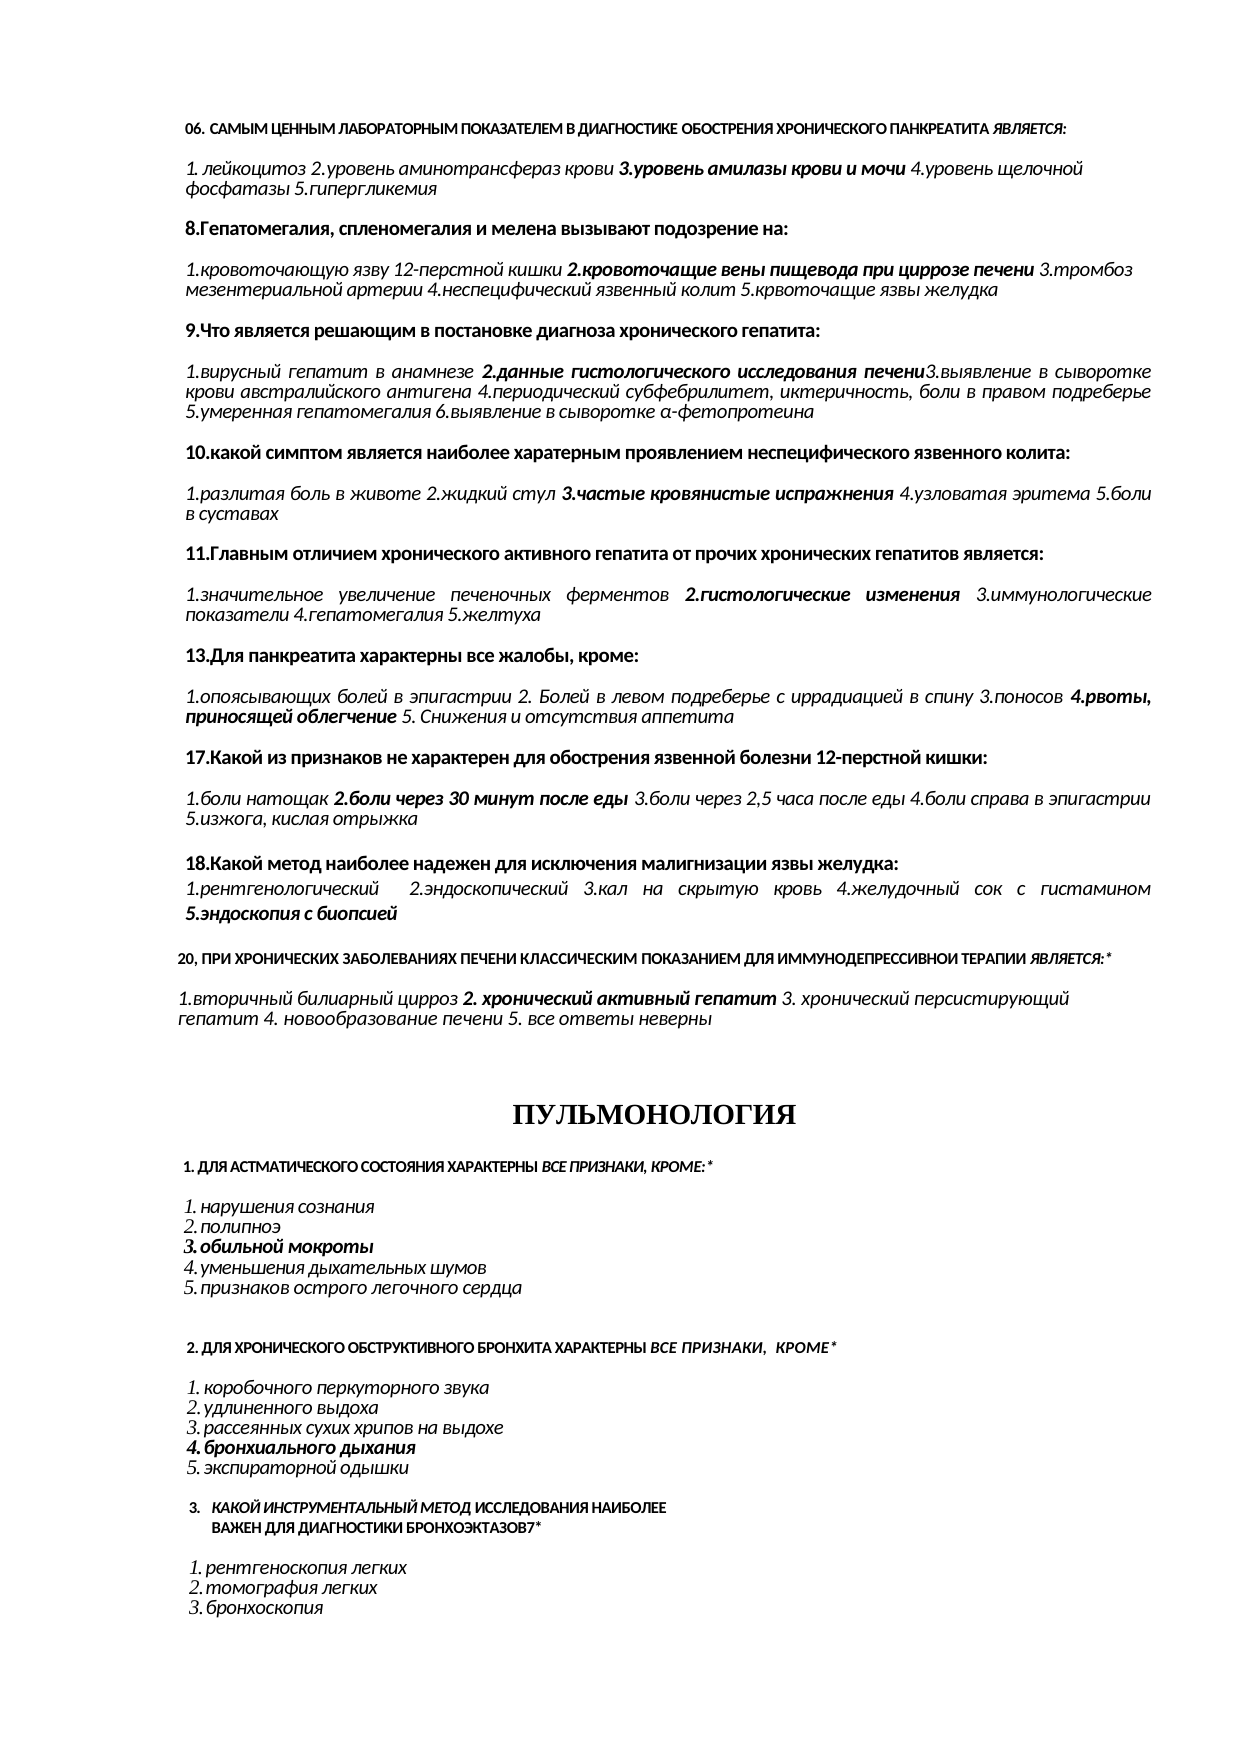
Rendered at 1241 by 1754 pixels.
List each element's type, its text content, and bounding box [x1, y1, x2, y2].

list рентгеноскопия легких [189, 1559, 1152, 1579]
text 1.боли натощак 2.боли через 30 минут после еды 3.боли через 2,5 часа после еды 4.боли справа в эпигастрии 5.изжога, кислая отрыжка [185, 789, 1152, 829]
text 1. лейкоцитоз 2.уровень аминотрансфераз крови 3.уровень амилазы крови и мочи 4.уровень щелочной фосфатазы 5.гипергликемия [185, 159, 1152, 199]
list уменьшения дыхательных шумов [183, 1258, 1152, 1278]
text 1.разлитая боль в животе 2.жидкий стул 3.частые кровянистые испражнения 4.узловатая эритема 5.боли в суставах [185, 484, 1152, 524]
text 1.рентгенологический 2.эндоскопический 3.кал на скрытую кровь 4.желудочный сок с гистамином 5.эндоскопия с биопсией [185, 875, 1152, 926]
text ПУЛЬМОНОЛОГИЯ [177, 1097, 1132, 1130]
text 1.вирусный гепатит в анамнезе 2.данные гистологического исследования печени3.выявление в сыворотке крови австралийского антигена 4.периодический субфебрилитет, иктеричность, боли в правом подреберье 5.умеренная гепатомегалия 6.выявление в сыворотке α-фетопротеина [185, 362, 1152, 422]
text 18.Какой метод наиболее надежен для исключения малигнизации язвы желудка: [185, 850, 1152, 875]
list обильной мокроты [183, 1238, 1152, 1258]
text 11.Главным отличием хронического активного гепатита от прочих хронических гепатитов является: [185, 545, 1152, 565]
list признаков острого легочного сердца [183, 1278, 1152, 1298]
list рассеянных сухих хрипов на выдохе [187, 1418, 1152, 1438]
list нарушения сознания [183, 1197, 1152, 1217]
list бронхоскопия [189, 1599, 1152, 1619]
text 9.Что является решающим в постановке диагноза хронического гепатита: [185, 321, 1152, 341]
text 1.вторичный билиарный цирроз 2. хронический активный гепатит 3. хронический персистирующий гепатит 4. новообразование печени 5. все ответы неверны [177, 989, 1152, 1029]
text 2. ДЛЯ ХРОНИЧЕСКОГО ОБСТРУКТИВНОГО БРОНХИТА ХАРАКТЕРНЫ ВСЕ ПРИЗНАКИ, КРОМЕ* [186, 1337, 1148, 1357]
list бронхиального дыхания [187, 1438, 1152, 1458]
list полипноэ [183, 1217, 1152, 1238]
list экспираторной одышки [187, 1459, 1152, 1479]
list томография легких [189, 1579, 1152, 1599]
text 13.Для панкреатита характерны все жалобы, кроме: [185, 646, 1152, 666]
text 8.Гепатомегалия, спленомегалия и мелена вызывают подозрение на: [185, 220, 1152, 240]
text 1.кровоточающую язву 12-перстной кишки 2.кровоточащие вены пищевода при циррозе печени 3.тромбоз мезентериальной артерии 4.неспецифический язвенный колит 5.крвоточащие язвы желудка [185, 261, 1152, 301]
list удлиненного выдоха [187, 1398, 1152, 1418]
list коробочного перкуторного звука [187, 1378, 1152, 1398]
text 17.Какой из признаков не характерен для обострения язвенной болезни 12-перстной кишки: [185, 748, 1152, 768]
text 3. КАКОЙ ИНСТРУМЕНТАЛЬНЫЙ МЕТОД ИССЛЕДОВАНИЯ НАИБОЛЕЕ ВАЖЕН ДЛЯ ДИАГНОСТИКИ БРОНХОЭКТАЗОВ7* [188, 1498, 1152, 1538]
text 1.опоясывающих болей в эпигастрии 2. Болей в левом подреберье с иррадиацией в спину 3.поносов 4.рвоты, приносящей облегчение 5. Снижения и отсутствия аппетита [185, 687, 1152, 727]
text 1.значительное увеличение печеночных ферментов 2.гистологические изменения 3.иммунологические показатели 4.гепатомегалия 5.желтуха [185, 586, 1152, 626]
text 1. ДЛЯ АСТМАТИЧЕСКОГО СОСТОЯНИЯ ХАРАКТЕРНЫ ВСЕ ПРИЗНАКИ, КРОМЕ:* [183, 1156, 1150, 1176]
text 06. САМЫМ ЦЕННЫМ ЛАБОРАТОРНЫМ ПОКАЗАТЕЛЕМ В ДИАГНОСТИКЕ ОБОСТРЕНИЯ ХРОНИЧЕСКОГО ПАНКРЕАТИТА ЯВЛЯЕТСЯ: [185, 118, 1152, 138]
text 10.какой симптом является наиболее харатерным проявлением неспецифического язвенного колита: [185, 443, 1152, 463]
text 20, ПРИ ХРОНИЧЕСКИХ ЗАБОЛЕВАНИЯХ ПЕЧЕНИ КЛАССИЧЕСКИМ ПОКАЗАНИЕМ ДЛЯ ИММУНОДЕПРЕССИВНОИ ТЕРАПИИ ЯВЛЯЕТСЯ:* [177, 948, 1152, 968]
